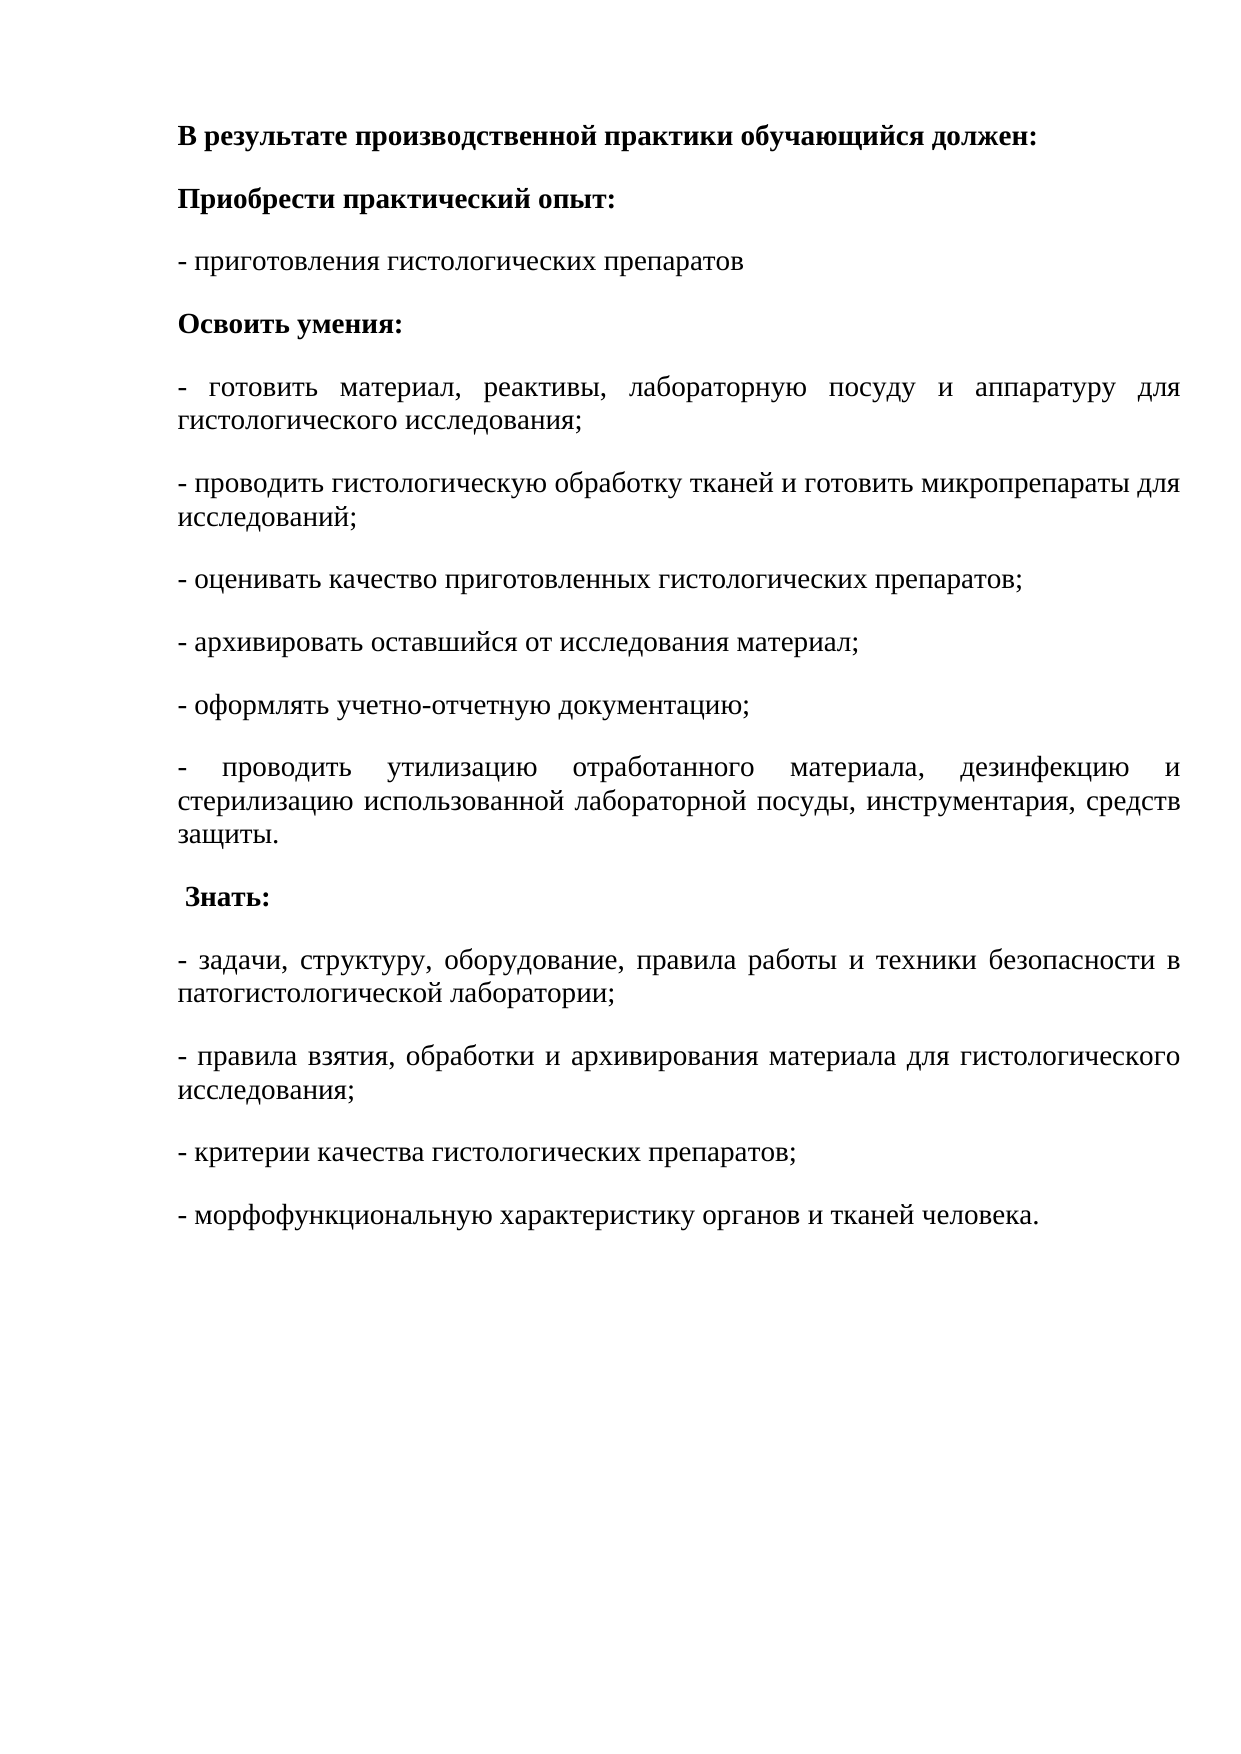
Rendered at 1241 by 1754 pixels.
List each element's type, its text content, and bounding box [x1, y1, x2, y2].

text - морфофункциональную характеристику органов и тканей человека. [177, 1197, 1181, 1231]
text Освоить умения: [177, 306, 1181, 340]
text В результате производственной практики обучающийся должен: [177, 118, 1181, 152]
text - оценивать качество приготовленных гистологических препаратов; [177, 561, 1181, 595]
text - проводить утилизацию отработанного материала, дезинфекцию и стерилизацию использованной лабораторной посуды, инструментария, средств защиты. [177, 749, 1181, 850]
text - правила взятия, обработки и архивирования материала для гистологического исследования; [177, 1038, 1181, 1105]
text - критерии качества гистологических препаратов; [177, 1134, 1181, 1168]
text - оформлять учетно-отчетную документацию; [177, 687, 1181, 720]
text - готовить материал, реактивы, лабораторную посуду и аппаратуру для гистологического исследования; [177, 369, 1181, 436]
text Приобрести практический опыт: [177, 181, 1181, 214]
text - задачи, структуру, оборудование, правила работы и техники безопасности в патогистологической лаборатории; [177, 942, 1181, 1009]
text - приготовления гистологических препаратов [177, 243, 1181, 277]
text - архивировать оставшийся от исследования материал; [177, 624, 1181, 658]
text - проводить гистологическую обработку тканей и готовить микропрепараты для исследований; [177, 465, 1181, 532]
text Знать: [177, 879, 1181, 913]
